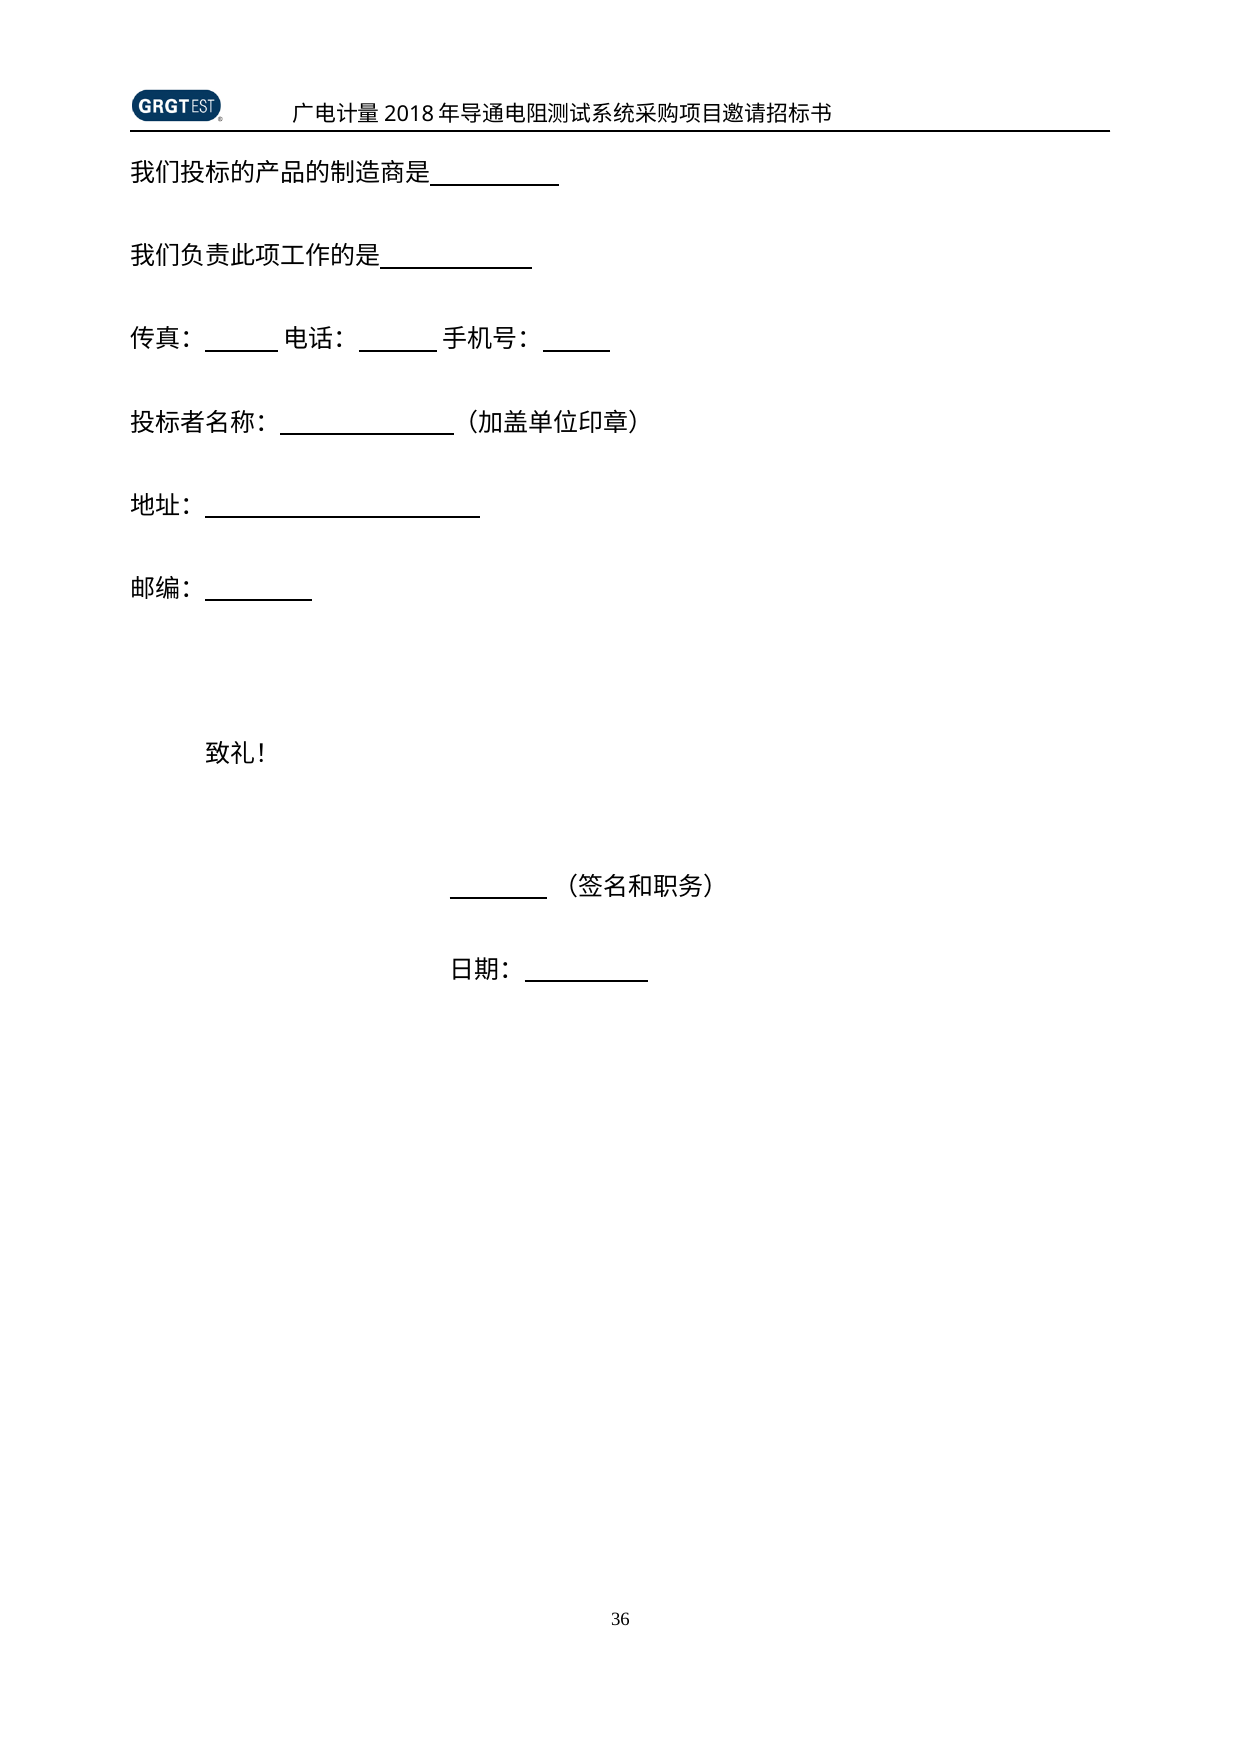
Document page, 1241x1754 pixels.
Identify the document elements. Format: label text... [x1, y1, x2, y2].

text 日期： [130, 935, 1110, 1000]
text 邮编： [130, 554, 1110, 619]
text （签名和职务） [130, 852, 1110, 917]
text 投标者名称： （加盖单位印章） [130, 388, 1110, 453]
text 致礼！ [130, 719, 1110, 784]
text 我们负责此项工作的是 [130, 221, 1110, 286]
text 地址： [130, 471, 1110, 536]
text 我们投标的产品的制造商是 [130, 138, 1110, 203]
picture [129, 88, 224, 122]
text 传真： 电话： 手机号： [130, 304, 1110, 369]
